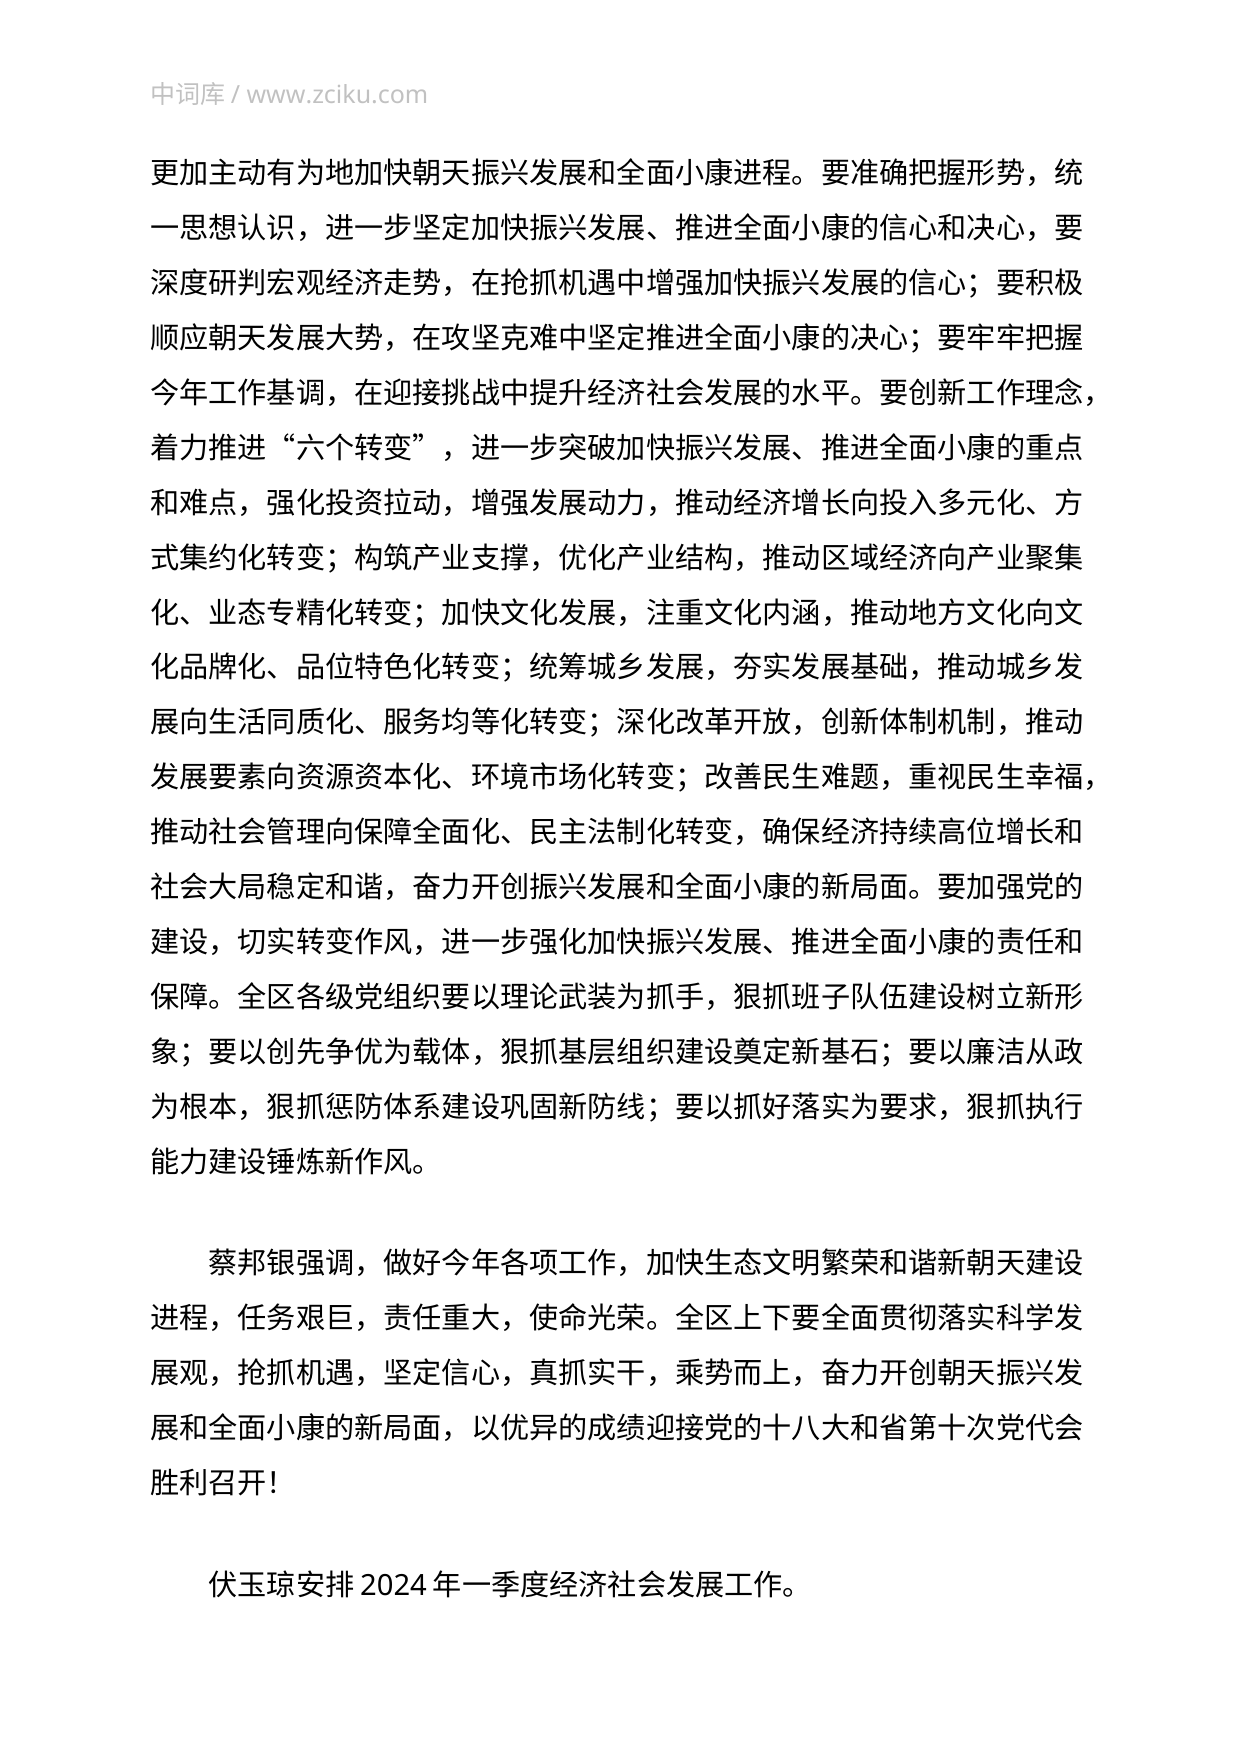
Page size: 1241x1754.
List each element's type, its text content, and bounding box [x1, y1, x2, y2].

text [150, 150, 1090, 1180]
text 伏玉琼安排2024年一季度经济社会发展工作。 [150, 1561, 1090, 1604]
text 蔡邦银强调，做好今年各项工作，加快生态文明繁荣和谐新朝天建设进程，任务艰巨，责任重大，使命光荣。全区上下要全面贯彻落实科学发展观，抢抓机遇，坚定信心，真抓实干，乘势而上，奋力开创朝天振兴发展和全面小康的新局面，以优异的成绩迎接党的十八大和省第十次党代会胜利召开！ [150, 1240, 1090, 1502]
